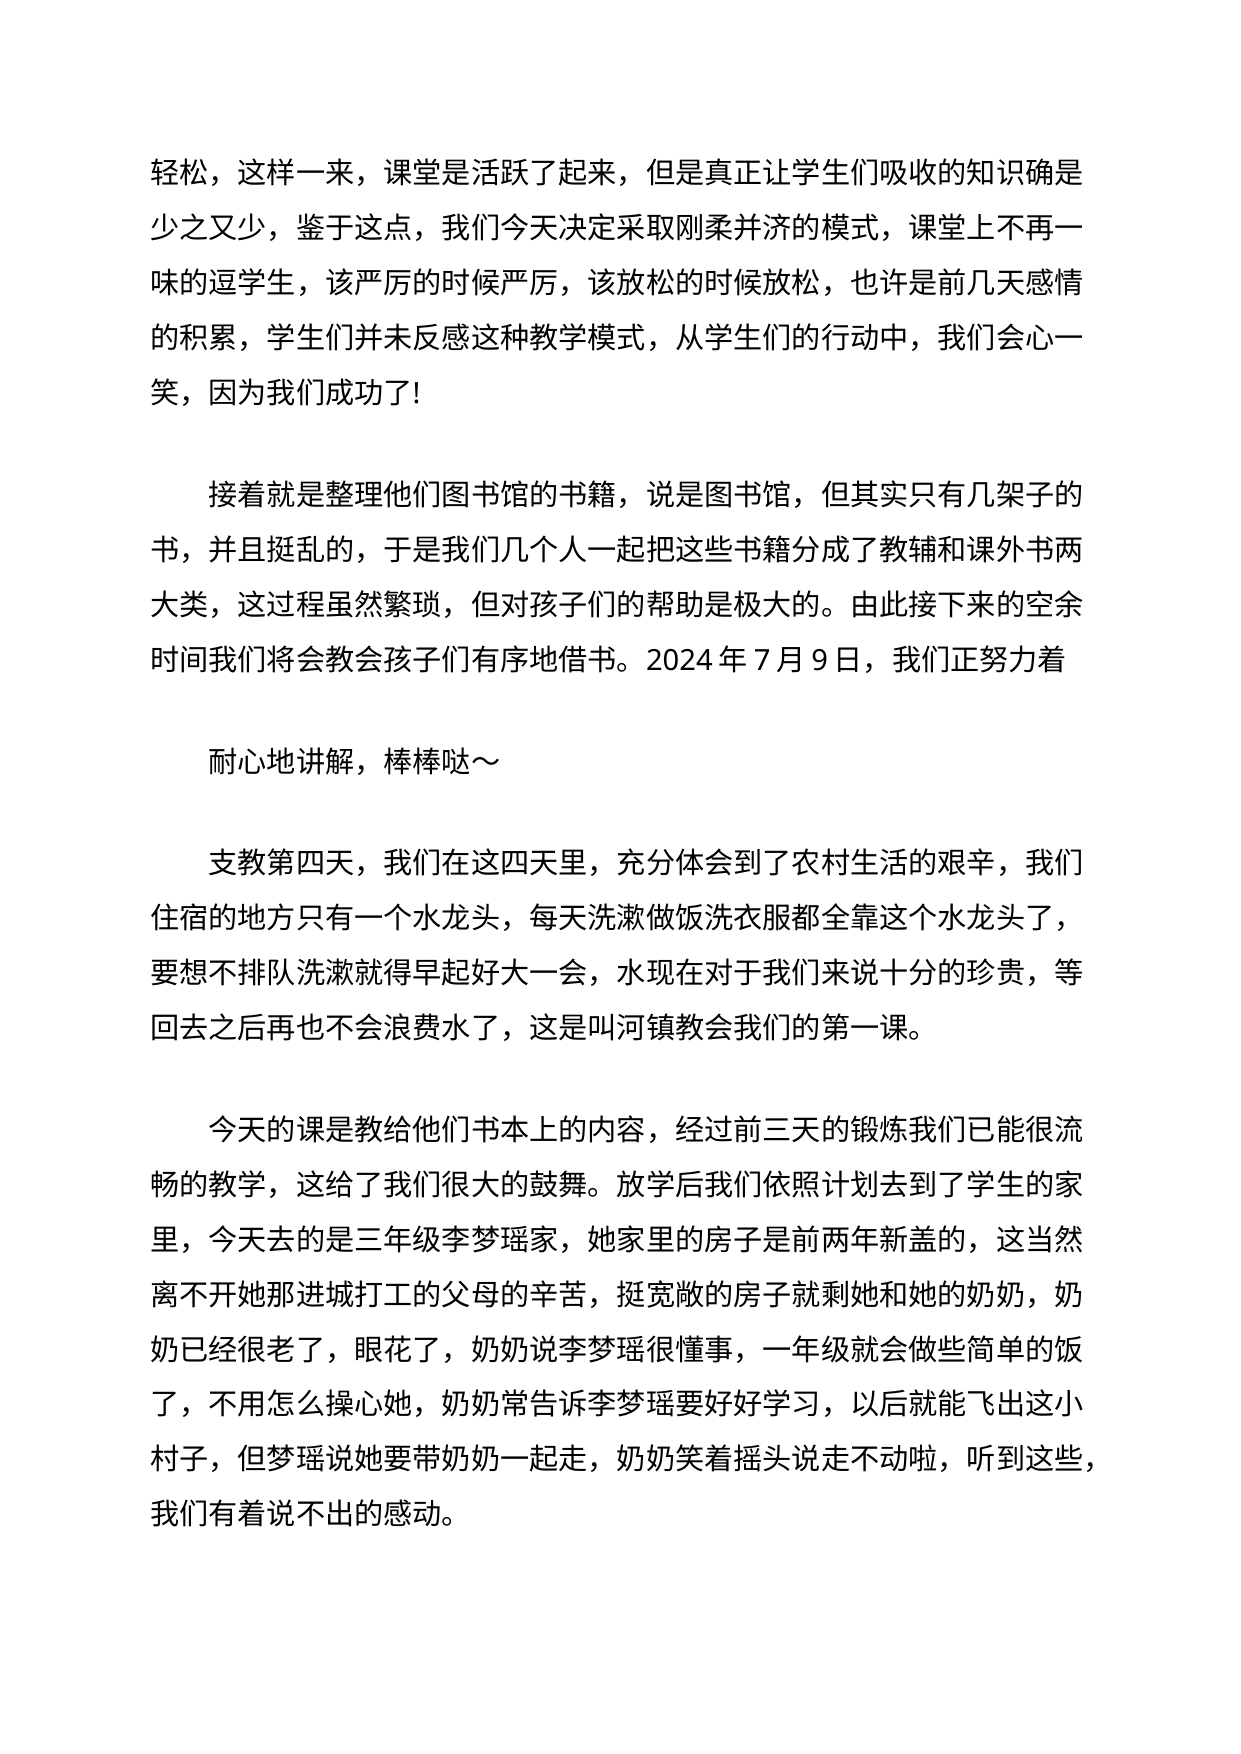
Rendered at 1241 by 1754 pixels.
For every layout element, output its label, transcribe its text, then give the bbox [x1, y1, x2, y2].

text 耐心地讲解，棒棒哒～ [150, 738, 1090, 781]
text 接着就是整理他们图书馆的书籍，说是图书馆，但其实只有几架子的书，并且挺乱的，于是我们几个人一起把这些书籍分成了教辅和课外书两大类，这过程虽然繁琐，但对孩子们的帮助是极大的。由此接下来的空余时间我们将会教会孩子们有序地借书。2024年7月9日，我们正努力着 [150, 472, 1090, 679]
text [150, 150, 1090, 412]
text 今天的课是教给他们书本上的内容，经过前三天的锻炼我们已能很流畅的教学，这给了我们很大的鼓舞。放学后我们依照计划去到了学生的家里，今天去的是三年级李梦瑶家，她家里的房子是前两年新盖的，这当然离不开她那进城打工的父母的辛苦，挺宽敞的房子就剩她和她的奶奶，奶奶已经很老了，眼花了，奶奶说李梦瑶很懂事，一年级就会做些简单的饭了，不用怎么操心她，奶奶常告诉李梦瑶要好好学习，以后就能飞出这小村子，但梦瑶说她要带奶奶一起走，奶奶笑着摇头说走不动啦，听到这些，我们有着说不出的感动。 [150, 1106, 1090, 1533]
text 支教第四天，我们在这四天里，充分体会到了农村生活的艰辛，我们住宿的地方只有一个水龙头，每天洗漱做饭洗衣服都全靠这个水龙头了，要想不排队洗漱就得早起好大一会，水现在对于我们来说十分的珍贵，等回去之后再也不会浪费水了，这是叫河镇教会我们的第一课。 [150, 840, 1090, 1047]
